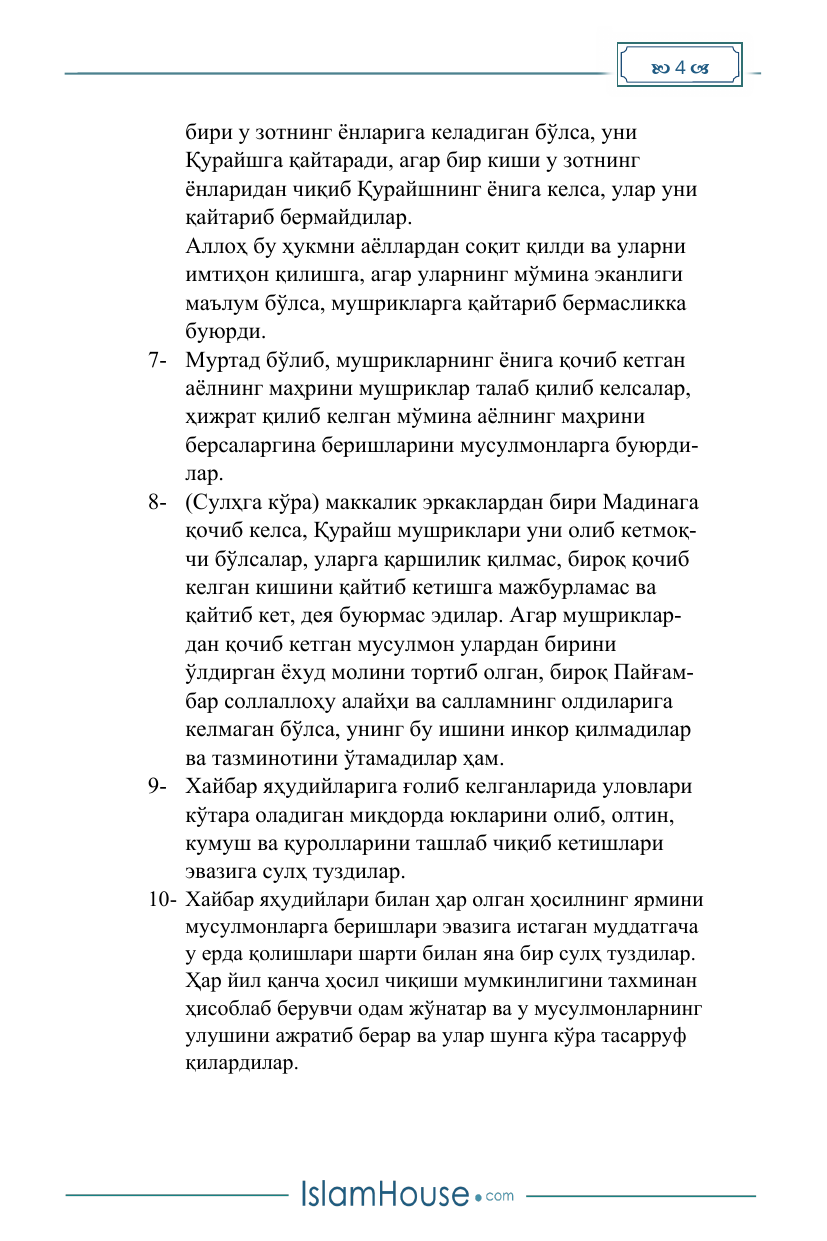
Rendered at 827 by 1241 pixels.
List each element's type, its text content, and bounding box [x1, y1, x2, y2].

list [148, 118, 709, 230]
picture [59, 1174, 289, 1212]
list Муртад бўлиб, мушрикларнинг ёнига қочиб кетган аёлнинг маҳрини мушриклар талаб қилиб келсалар, ҳижрат қилиб келган мўмина аёлнинг маҳрини берсаларгина беришларини мусулмонларга буюрди-лар. [148, 346, 709, 486]
list (Сулҳга кўра) маккалик эркаклардан бири Мадинага қочиб келса, Қурайш мушриклари уни олиб кетмоқ-чи бўлсалар, уларга қаршилик қилмас, бироқ қочиб келган кишини қайтиб кетишга мажбурламас ва қайтиб кет, дея буюрмас эдилар. Агар мушриклар-дан қочиб кетган мусулмон улардан бирини ўлдирган ёхуд молини тортиб олган, бироқ Пайғам-бар соллаллоҳу алайҳи ва салламнинг олдиларига келмаган бўлса, унинг бу ишини инкор қилмадилар ва тазминотини ўтамадилар ҳам. [148, 488, 709, 770]
picture [295, 1175, 757, 1213]
list Аллоҳ бу ҳукмни аёллардан соқит қилди ва уларни имтиҳон қилишга, агар уларнинг мўмина эканлиги маълум бўлса, мушрикларга қайтариб бермасликка буюрди. [185, 232, 709, 343]
list Хайбар яҳудийлари билан ҳар олган ҳосилнинг ярмини мусулмонларга беришлари эвазига истаган муддатгача у ерда қолишлари шарти билан яна бир сулҳ туздилар. Ҳар йил қанча ҳосил чиқиши мумкинлигини тахминан ҳисоблаб берувчи одам жўнатар ва у мусулмонларнинг улушини ажратиб берар ва улар шунга кўра тасарруф қилардилар. [148, 886, 709, 1074]
list Хайбар яҳудийларига ғолиб келганларида уловлари кўтара оладиган миқдорда юкларини олиб, олтин, кумуш ва қуролларини ташлаб чиқиб кетишлари эвазига сулҳ туздилар. [148, 772, 709, 884]
